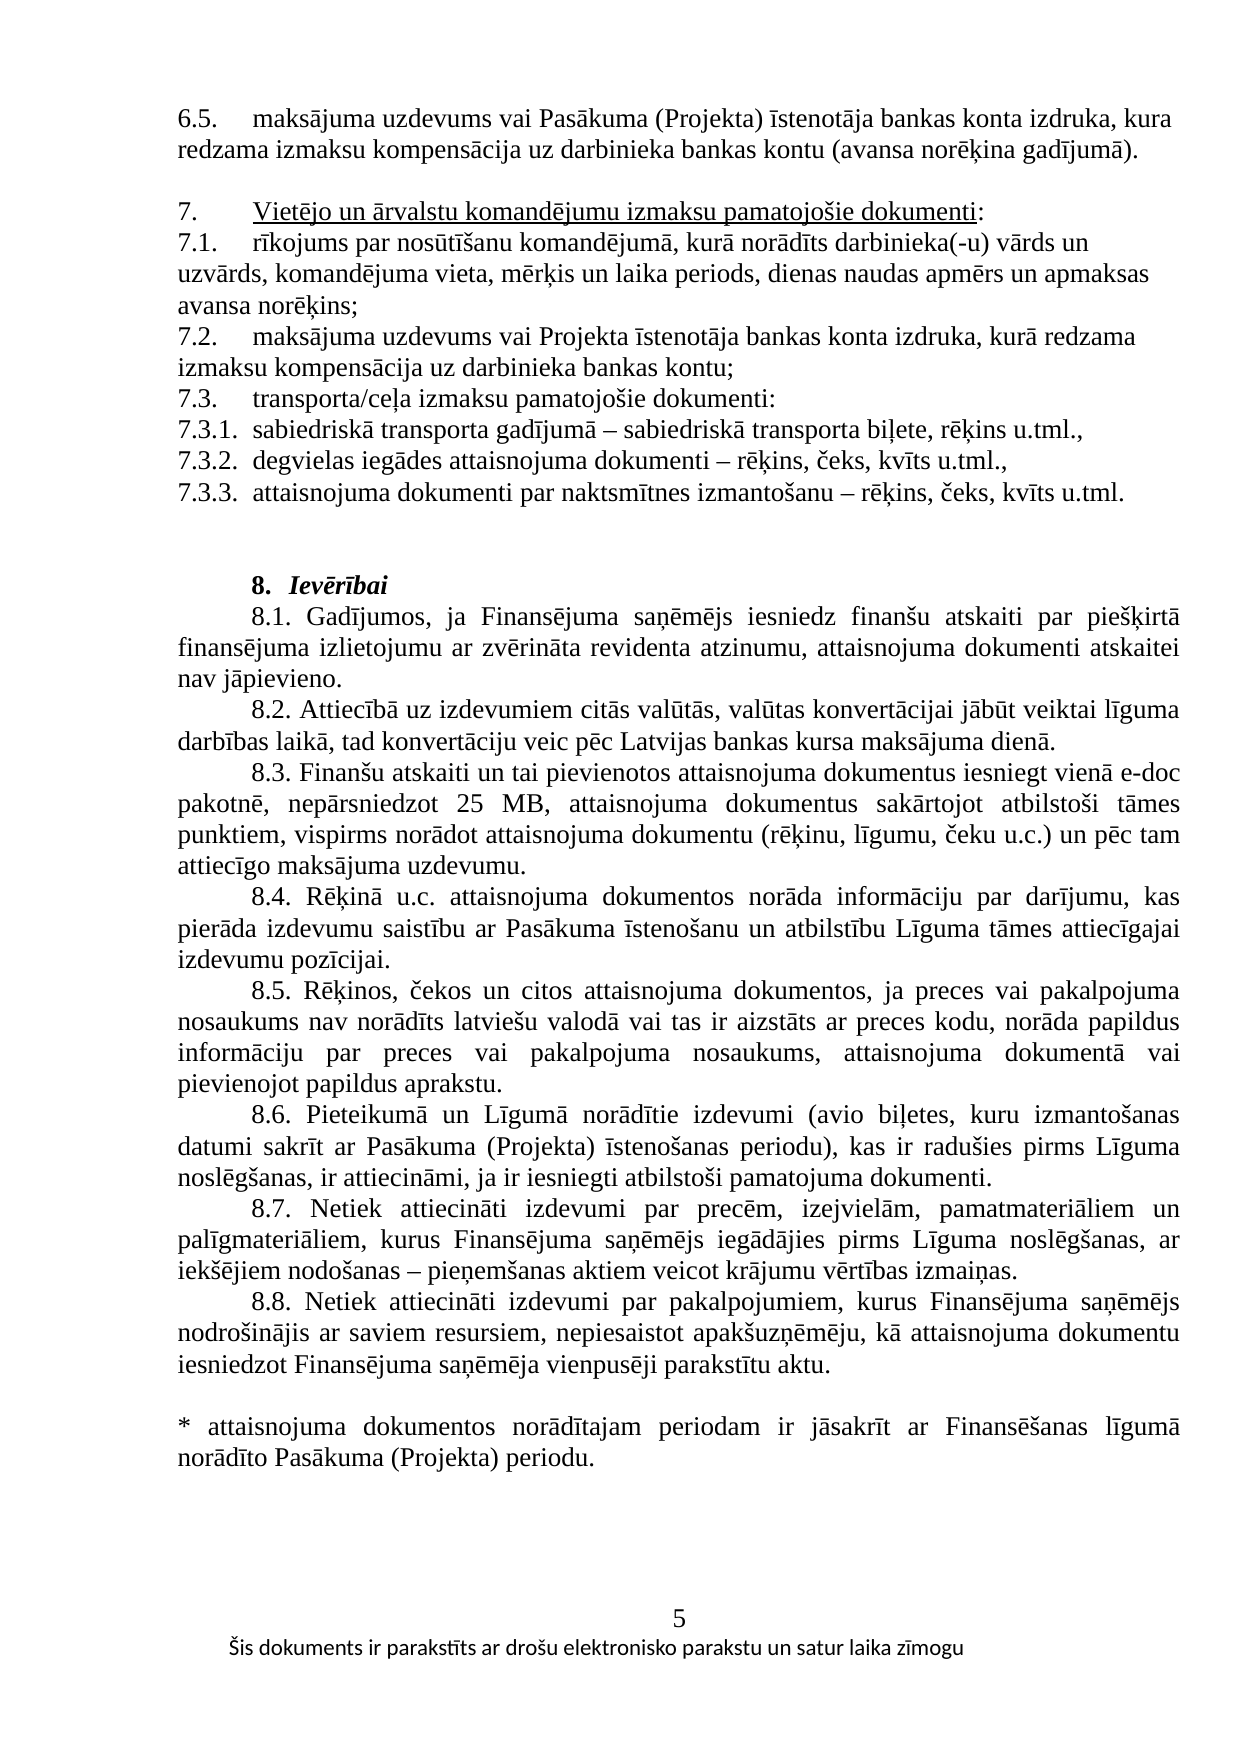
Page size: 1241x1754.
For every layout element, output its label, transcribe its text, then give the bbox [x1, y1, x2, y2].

text 7.3.2. degvielas iegādes attaisnojuma dokumenti – rēķins, čeks, kvīts u.tml., [177, 444, 1181, 476]
text 8.6. Pieteikumā un Līgumā norādītie izdevumi (avio biļetes, kuru izmantošanas datumi sakrīt ar Pasākuma (Projekta) īstenošanas periodu), kas ir radušies pirms Līguma noslēgšanas, ir attiecināmi, ja ir iesniegti atbilstoši pamatojuma dokumenti. [177, 1098, 1181, 1192]
text 8.5. Rēķinos, čekos un citos attaisnojuma dokumentos, ja preces vai pakalpojuma nosaukums nav norādīts latviešu valodā vai tas ir aizstāts ar preces kodu, norāda papildus informāciju par preces vai pakalpojuma nosaukums, attaisnojuma dokumentā vai pievienojot papildus aprakstu. [177, 974, 1181, 1098]
text 8.3. Finanšu atskaiti un tai pievienotos attaisnojuma dokumentus iesniegt vienā e-doc pakotnē, nepārsniedzot 25 MB, attaisnojuma dokumentus sakārtojot atbilstoši tāmes punktiem, vispirms norādot attaisnojuma dokumentu (rēķinu, līgumu, čeku u.c.) un pēc tam attiecīgo maksājuma uzdevumu. [177, 756, 1181, 881]
text 8.1. Gadījumos, ja Finansējuma saņēmējs iesniedz finanšu atskaiti par piešķirtā finansējuma izlietojumu ar zvērināta revidenta atzinumu, attaisnojuma dokumenti atskaitei nav jāpievieno. [177, 600, 1181, 694]
text 7.1. rīkojums par nosūtīšanu komandējumā, kurā norādīts darbinieka(-u) vārds un uzvārds, komandējuma vieta, mērķis un laika periods, dienas naudas apmērs un apmaksas avansa norēķins; [177, 226, 1181, 320]
text 7.3. transporta/ceļa izmaksu pamatojošie dokumenti: [177, 382, 1181, 413]
text * attaisnojuma dokumentos norādītajam periodam ir jāsakrīt ar Finansēšanas līgumā norādīto Pasākuma (Projekta) periodu. [177, 1410, 1181, 1472]
text 8.2. Attiecībā uz izdevumiem citās valūtās, valūtas konvertācijai jābūt veiktai līguma darbības laikā, tad konvertāciju veic pēc Latvijas bankas kursa maksājuma dienā. [177, 694, 1181, 756]
text 7.3.1. sabiedriskā transporta gadījumā – sabiedriskā transporta biļete, rēķins u.tml., [177, 413, 1181, 444]
text 8.4. Rēķinā u.c. attaisnojuma dokumentos norāda informāciju par darījumu, kas pierāda izdevumu saistību ar Pasākuma īstenošanu un atbilstību Līguma tāmes attiecīgajai izdevumu pozīcijai. [177, 881, 1181, 974]
text 6.5. maksājuma uzdevums vai Pasākuma (Projekta) īstenotāja bankas konta izdruka, kura redzama izmaksu kompensācija uz darbinieka bankas kontu (avansa norēķina gadījumā). [177, 102, 1181, 164]
text 7.2. maksājuma uzdevums vai Projekta īstenotāja bankas konta izdruka, kurā redzama izmaksu kompensācija uz darbinieka bankas kontu; [177, 320, 1181, 382]
list Ievērībai [251, 569, 1181, 600]
text 7.3.3. attaisnojuma dokumenti par naktsmītnes izmantošanu – rēķins, čeks, kvīts u.tml. [177, 476, 1181, 507]
text 8.7. Netiek attiecināti izdevumi par precēm, izejvielām, pamatmateriāliem un palīgmateriāliem, kurus Finansējuma saņēmējs iegādājies pirms Līguma noslēgšanas, ar iekšējiem nodošanas – pieņemšanas aktiem veicot krājumu vērtības izmaiņas. [177, 1192, 1181, 1285]
text 8.8. Netiek attiecināti izdevumi par pakalpojumiem, kurus Finansējuma saņēmējs nodrošinājis ar saviem resursiem, nepiesaistot apakšuzņēmēju, kā attaisnojuma dokumentu iesniedzot Finansējuma saņēmēja vienpusēji parakstītu aktu. [177, 1285, 1181, 1379]
text 7. Vietējo un ārvalstu komandējumu izmaksu pamatojošie dokumenti: [177, 195, 1181, 226]
